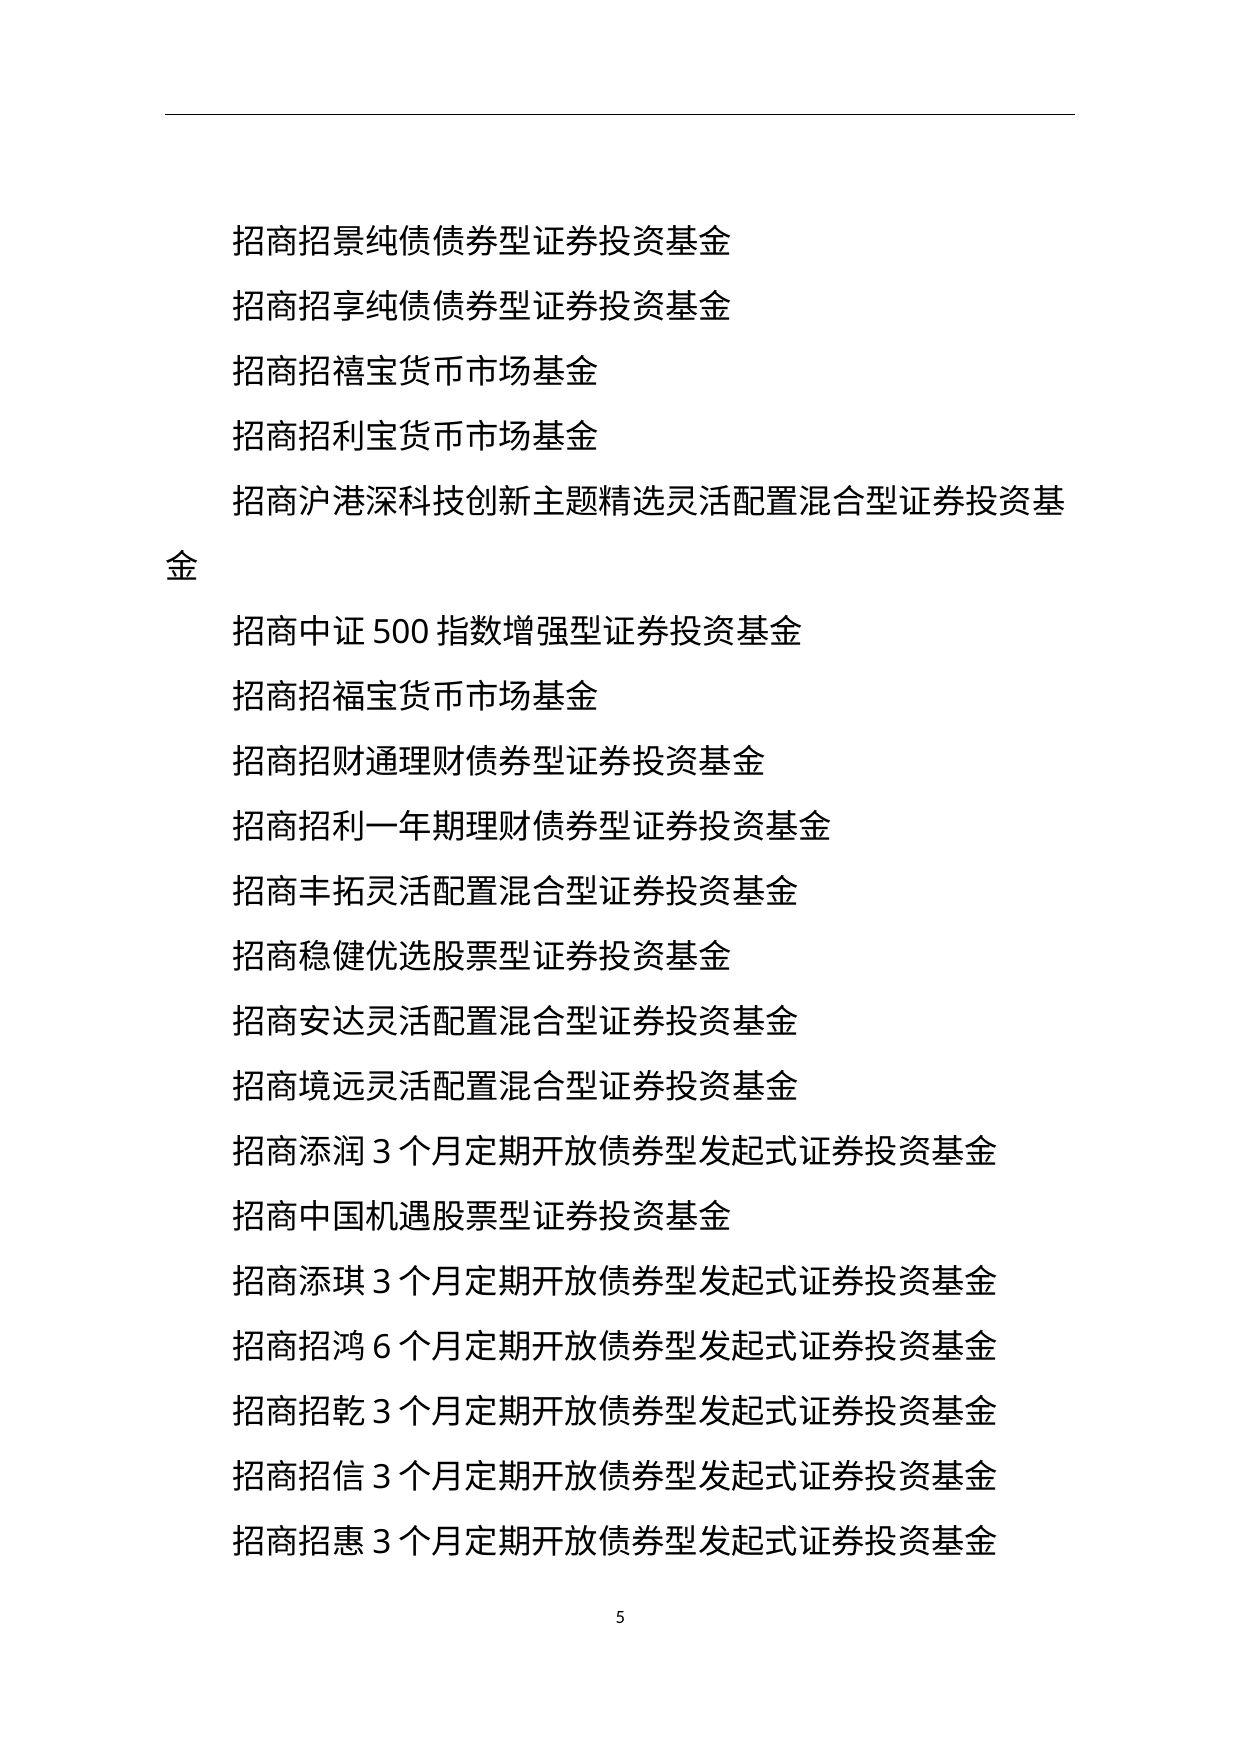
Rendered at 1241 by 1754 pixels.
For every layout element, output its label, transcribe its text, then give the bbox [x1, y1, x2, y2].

text 招商添琪3个月定期开放债券型发起式证券投资基金 [165, 1247, 1075, 1312]
text 招商境远灵活配置混合型证券投资基金 [165, 1052, 1075, 1117]
text 招商招利宝货币市场基金 [165, 402, 1075, 467]
text 招商丰拓灵活配置混合型证券投资基金 [165, 857, 1075, 922]
text 招商沪港深科技创新主题精选灵活配置混合型证券投资基金 [165, 467, 1075, 597]
text 招商招信3个月定期开放债券型发起式证券投资基金 [165, 1442, 1075, 1507]
text 招商招禧宝货币市场基金 [165, 337, 1075, 402]
text 招商招享纯债债券型证券投资基金 [165, 272, 1075, 337]
text 招商添润3个月定期开放债券型发起式证券投资基金 [165, 1117, 1075, 1182]
text 招商稳健优选股票型证券投资基金 [165, 922, 1075, 987]
text 招商招乾3个月定期开放债券型发起式证券投资基金 [165, 1377, 1075, 1442]
text 招商中国机遇股票型证券投资基金 [165, 1182, 1075, 1247]
text 招商招福宝货币市场基金 [165, 662, 1075, 727]
text 招商招鸿6个月定期开放债券型发起式证券投资基金 [165, 1312, 1075, 1377]
text 招商招惠3个月定期开放债券型发起式证券投资基金 [165, 1507, 1075, 1572]
text 招商招利一年期理财债券型证券投资基金 [165, 792, 1075, 857]
text 招商招景纯债债券型证券投资基金 [165, 207, 1075, 272]
text 招商中证500指数增强型证券投资基金 [165, 597, 1075, 662]
text 招商招财通理财债券型证券投资基金 [165, 727, 1075, 792]
text 招商安达灵活配置混合型证券投资基金 [165, 987, 1075, 1052]
